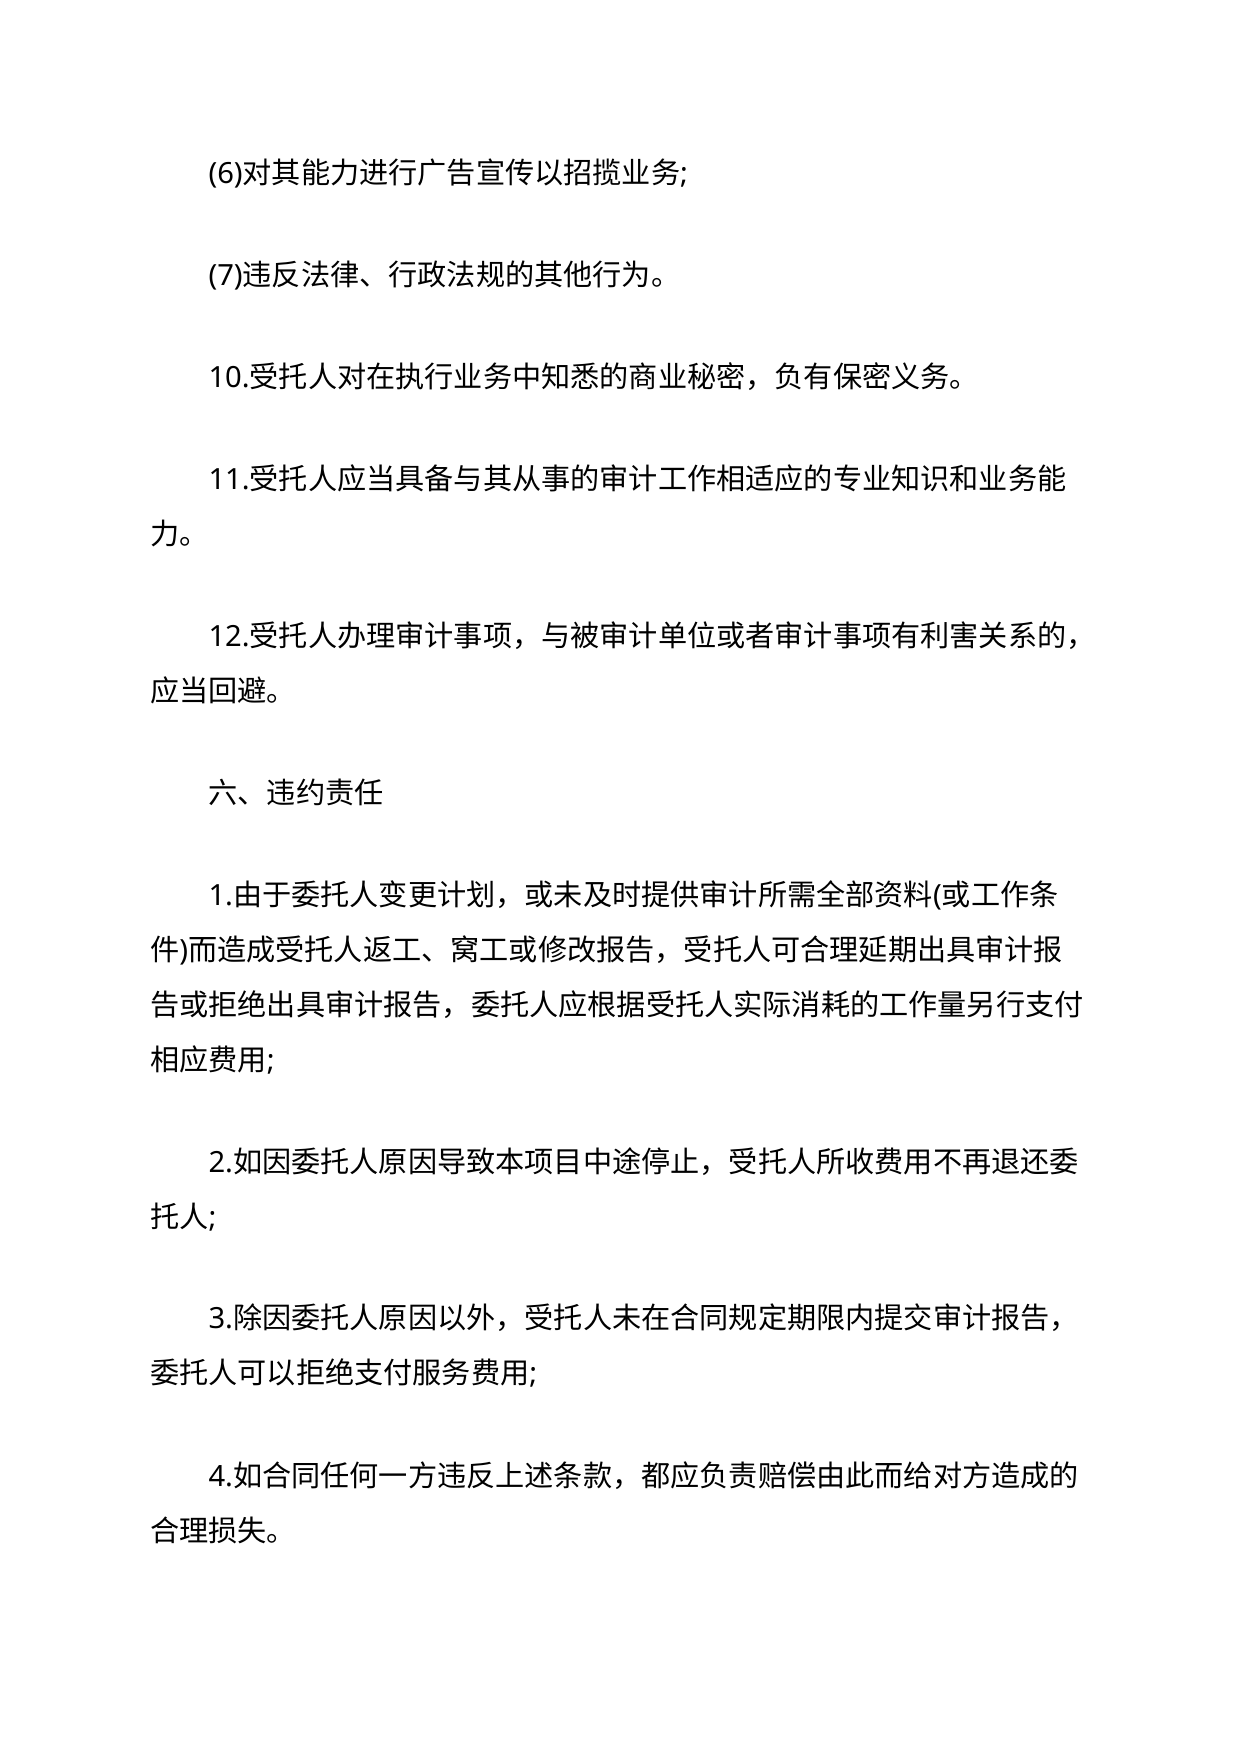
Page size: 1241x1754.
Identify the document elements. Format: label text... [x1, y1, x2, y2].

text 3.除因委托人原因以外，受托人未在合同规定期限内提交审计报告，委托人可以拒绝支付服务费用; [150, 1295, 1090, 1392]
text (6)对其能力进行广告宣传以招揽业务; [150, 150, 1090, 192]
text 11.受托人应当具备与其从事的审计工作相适应的专业知识和业务能力。 [150, 456, 1090, 553]
text (7)违反法律、行政法规的其他行为。 [150, 252, 1090, 294]
text 12.受托人办理审计事项，与被审计单位或者审计事项有利害关系的，应当回避。 [150, 613, 1090, 710]
text 1.由于委托人变更计划，或未及时提供审计所需全部资料(或工作条件)而造成受托人返工、窝工或修改报告，受托人可合理延期出具审计报告或拒绝出具审计报告，委托人应根据受托人实际消耗的工作量另行支付相应费用; [150, 871, 1090, 1078]
text 4.如合同任何一方违反上述条款，都应负责赔偿由此而给对方造成的合理损失。 [150, 1452, 1090, 1549]
text 六、违约责任 [150, 769, 1090, 812]
text 2.如因委托人原因导致本项目中途停止，受托人所收费用不再退还委托人; [150, 1138, 1090, 1236]
text 10.受托人对在执行业务中知悉的商业秘密，负有保密义务。 [150, 354, 1090, 396]
